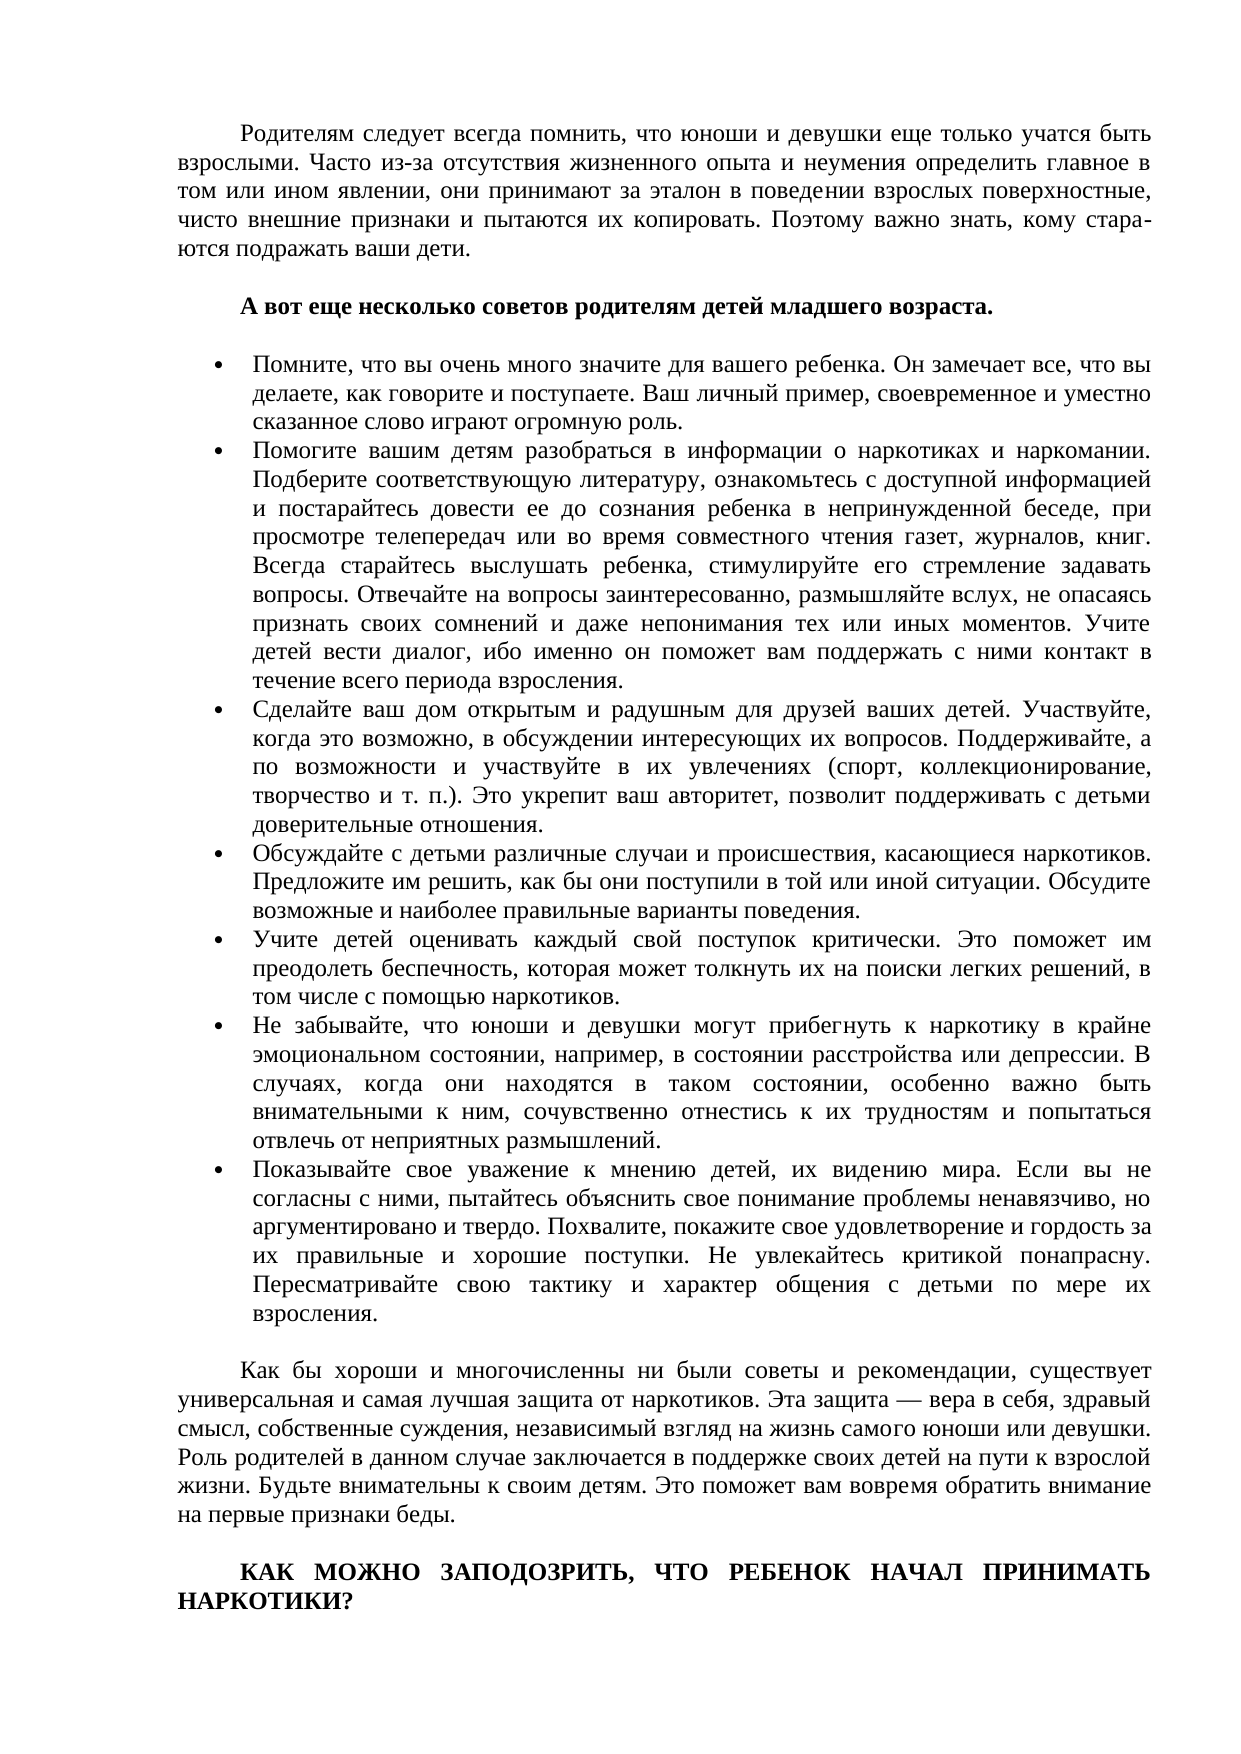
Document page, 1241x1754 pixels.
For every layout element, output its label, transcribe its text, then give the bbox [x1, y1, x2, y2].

list Показывайте свое уважение к мнению детей, их видению мира. Если вы не согласны с ними, пытайтесь объяснить свое понимание проблемы ненавязчиво, но аргументировано и твердо. Похвалите, покажите свое удовлетворение и гордость за их правильные и хорошие поступки. Не увлекайтесь критикой понапрасну. Пересматривайте свою тактику и характер общения с детьми по мере их взросления. [215, 1154, 1152, 1326]
text Родителям следует всегда помнить, что юноши и девушки еще только учатся быть взрослыми. Часто из-за отсутствия жизненного опыта и неумения определить главное в том или ином явлении, они принимают за эталон в поведении взрослых поверхностные, чисто внешние признаки и пытаются их копировать. Поэтому важно знать, кому стараются подражать ваши дети. [177, 118, 1152, 262]
list Помогите вашим детям разобраться в информации о наркотиках и наркомании. Подберите соответствующую литературу, ознакомьтесь с доступной информацией и постарайтесь довести ее до сознания ребенка в непринужденной беседе, при просмотре телепередач или во время совместного чтения газет, журналов, книг. Всегда старайтесь выслушать ребенка, стимулируйте его стремление задавать вопросы. Отвечайте на вопросы заинтересованно, размышляйте вслух, не опасаясь признать своих сомнений и даже непонимания тех или иных моментов. Учите детей вести диалог, ибо именно он поможет вам поддержать с ними контакт в течение всего периода взросления. [215, 435, 1152, 694]
text КАК МОЖНО ЗАПОДОЗРИТЬ, ЧТО РЕБЕНОК НАЧАЛ ПРИНИМАТЬ НАРКОТИКИ? [177, 1557, 1152, 1615]
list Учите детей оценивать каждый свой поступок критически. Это поможет им преодолеть беспечность, которая может толкнуть их на поиски легких решений, в том числе с помощью наркотиков. [215, 924, 1152, 1010]
list Не забывайте, что юноши и девушки могут прибегнуть к наркотику в крайне эмоциональном состоянии, например, в состоянии расстройства или депрессии. В случаях, когда они находятся в таком состоянии, особенно важно быть внимательными к ним, сочувственно отнестись к их трудностям и попытаться отвлечь от неприятных размышлений. [215, 1010, 1152, 1154]
text Как бы хороши и многочисленны ни были советы и рекомендации, существует универсальная и самая лучшая защита от наркотиков. Эта защита — вера в себя, здравый смысл, собственные суждения, независимый взгляд на жизнь самого юноши или девушки. Роль родителей в данном случае заключается в поддержке своих детей на пути к взрослой жизни. Будьте внимательны к своим детям. Это поможет вам вовремя обратить внимание на первые признаки беды. [177, 1356, 1152, 1528]
text А вот еще несколько советов родителям детей младшего возраста. [177, 291, 1152, 320]
list Помните, что вы очень много значите для вашего ребенка. Он замечает все, что вы делаете, как говорите и поступаете. Ваш личный пример, своевременное и уместно сказанное слово играют огромную роль. [215, 349, 1152, 435]
list Обсуждайте с детьми различные случаи и происшествия, касающиеся наркотиков. Предложите им решить, как бы они поступили в той или иной ситуации. Обсудите возможные и наиболее правильные варианты поведения. [215, 838, 1152, 924]
list Сделайте ваш дом открытым и радушным для друзей ваших детей. Участвуйте, когда это возможно, в обсуждении интересующих их вопросов. Поддерживайте, а по возможности и участвуйте в их увлечениях (спорт, коллекционирование, творчество и т. п.). Это укрепит ваш авторитет, позволит поддерживать с детьми доверительные отношения. [215, 694, 1152, 838]
